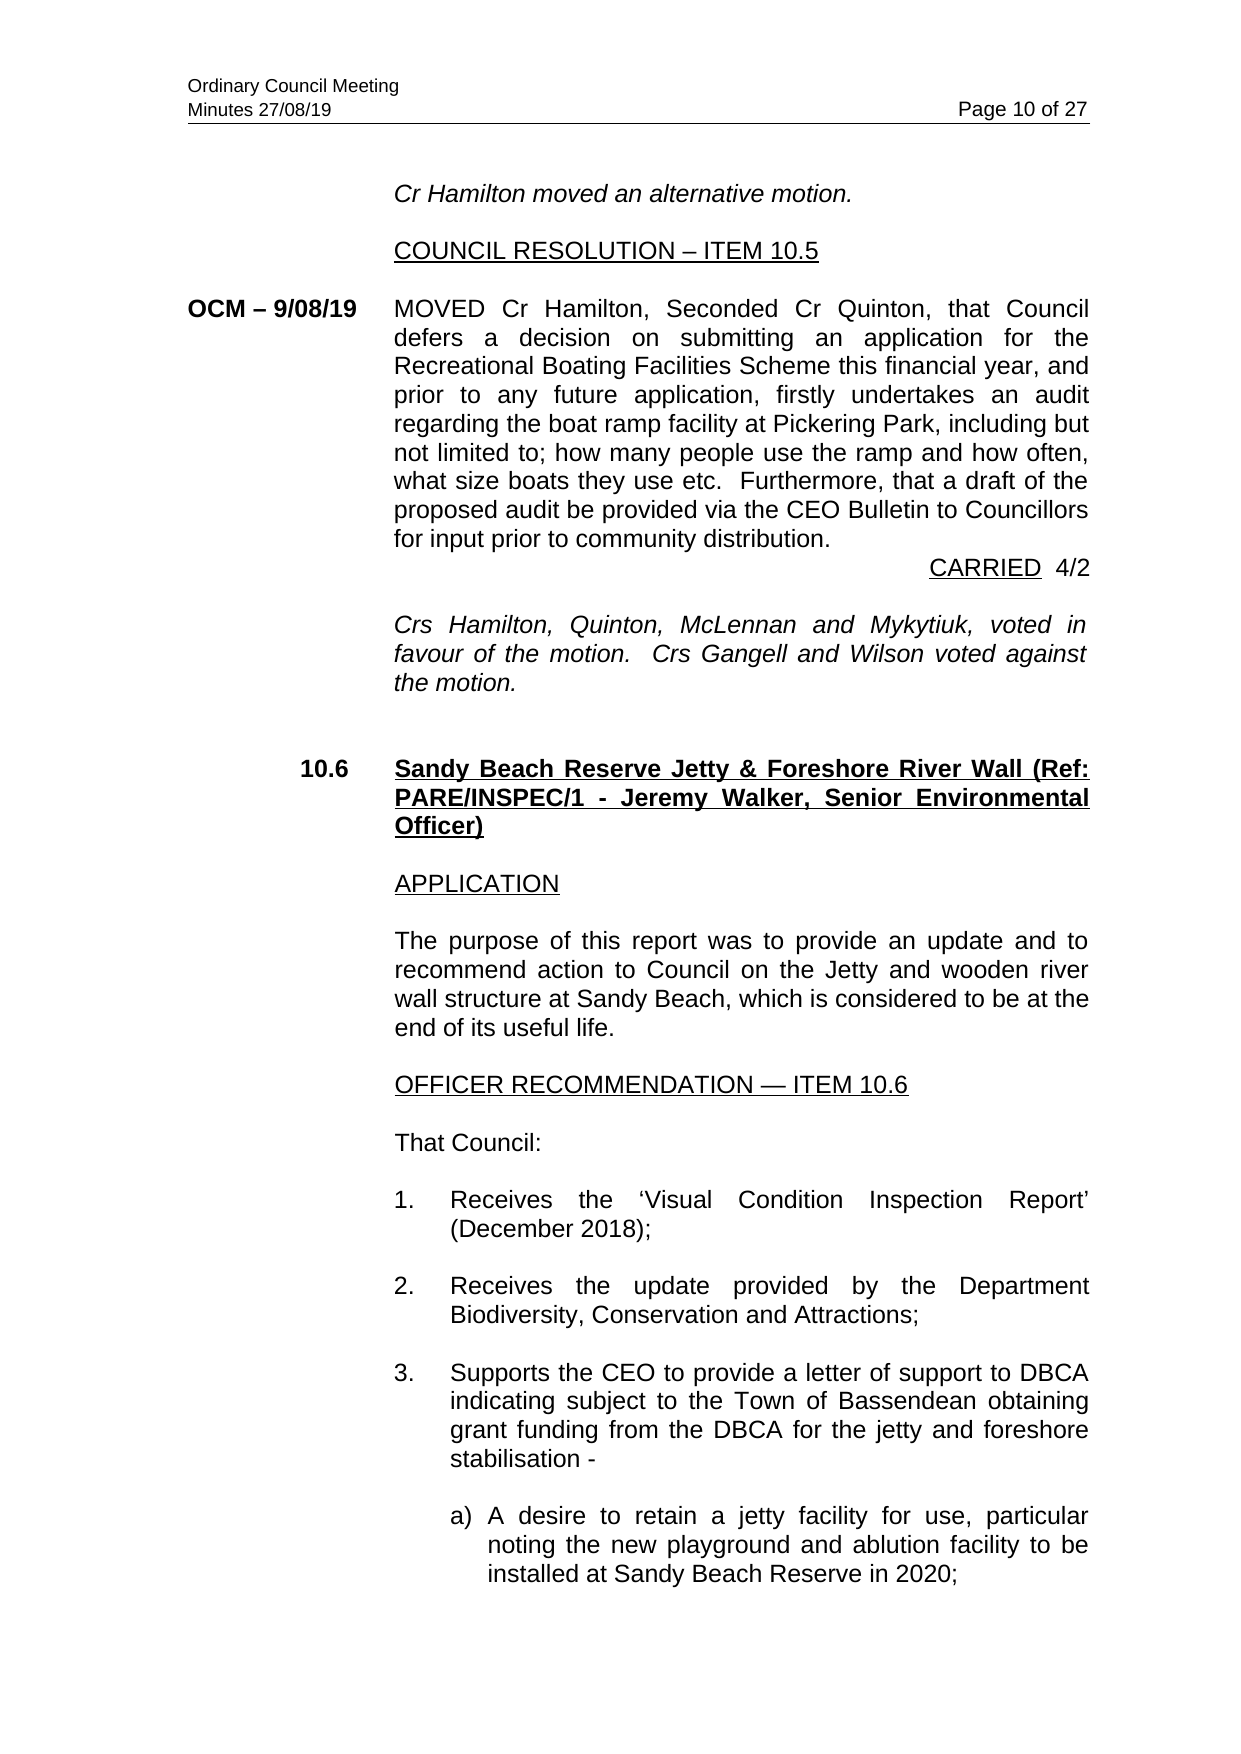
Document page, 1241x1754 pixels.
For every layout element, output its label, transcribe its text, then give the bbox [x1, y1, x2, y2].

list Receives the ‘Visual Condition Inspection Report’ (December 2018); [394, 1185, 1090, 1242]
text OFFICER RECOMMENDATION — ITEM 10.6 [394, 1070, 1090, 1099]
text OCM – 9/08/19 MOVED Cr Hamilton, Seconded Cr Quinton, that Council defers a decision on submitting an application for the Recreational Boating Facilities Scheme this financial year, and prior to any future application, firstly undertakes an audit regarding the boat ramp facility at Pickering Park, including but not limited to; how many people use the ramp and how often, what size boats they use etc. Furthermore, that a draft of the proposed audit be provided via the CEO Bulletin to Councillors for input prior to community distribution. [187, 294, 1090, 552]
text 10.6 Sandy Beach Reserve Jetty & Foreshore River Wall (Ref: PARE/INSPEC/1 - Jeremy Walker, Senior Environmental Officer) [300, 754, 1090, 840]
text CARRIED 4/2 [394, 552, 1090, 581]
text Crs Hamilton, Quinton, McLennan and Mykytiuk, voted in favour of the motion. Crs Gangell and Wilson voted against the motion. [394, 610, 1090, 696]
list Supports the CEO to provide a letter of support to DBCA indicating subject to the Town of Bassendean obtaining grant funding from the DBCA for the jetty and foreshore stabilisation - [394, 1357, 1090, 1472]
text Cr Hamilton moved an alternative motion. [394, 179, 1090, 207]
list Receives the update provided by the Department Biodiversity, Conservation and Attractions; [394, 1271, 1090, 1329]
text The purpose of this report was to provide an update and to recommend action to Council on the Jetty and wooden river wall structure at Sandy Beach, which is considered to be at the end of its useful life. [394, 926, 1090, 1041]
text COUNCIL RESOLUTION – ITEM 10.5 [394, 236, 1090, 265]
text That Council: [394, 1127, 1090, 1156]
text APPLICATION [394, 869, 1090, 897]
list a) A desire to retain a jetty facility for use, particular noting the new playground and ablution facility to be installed at Sandy Beach Reserve in 2020; [450, 1501, 1090, 1587]
